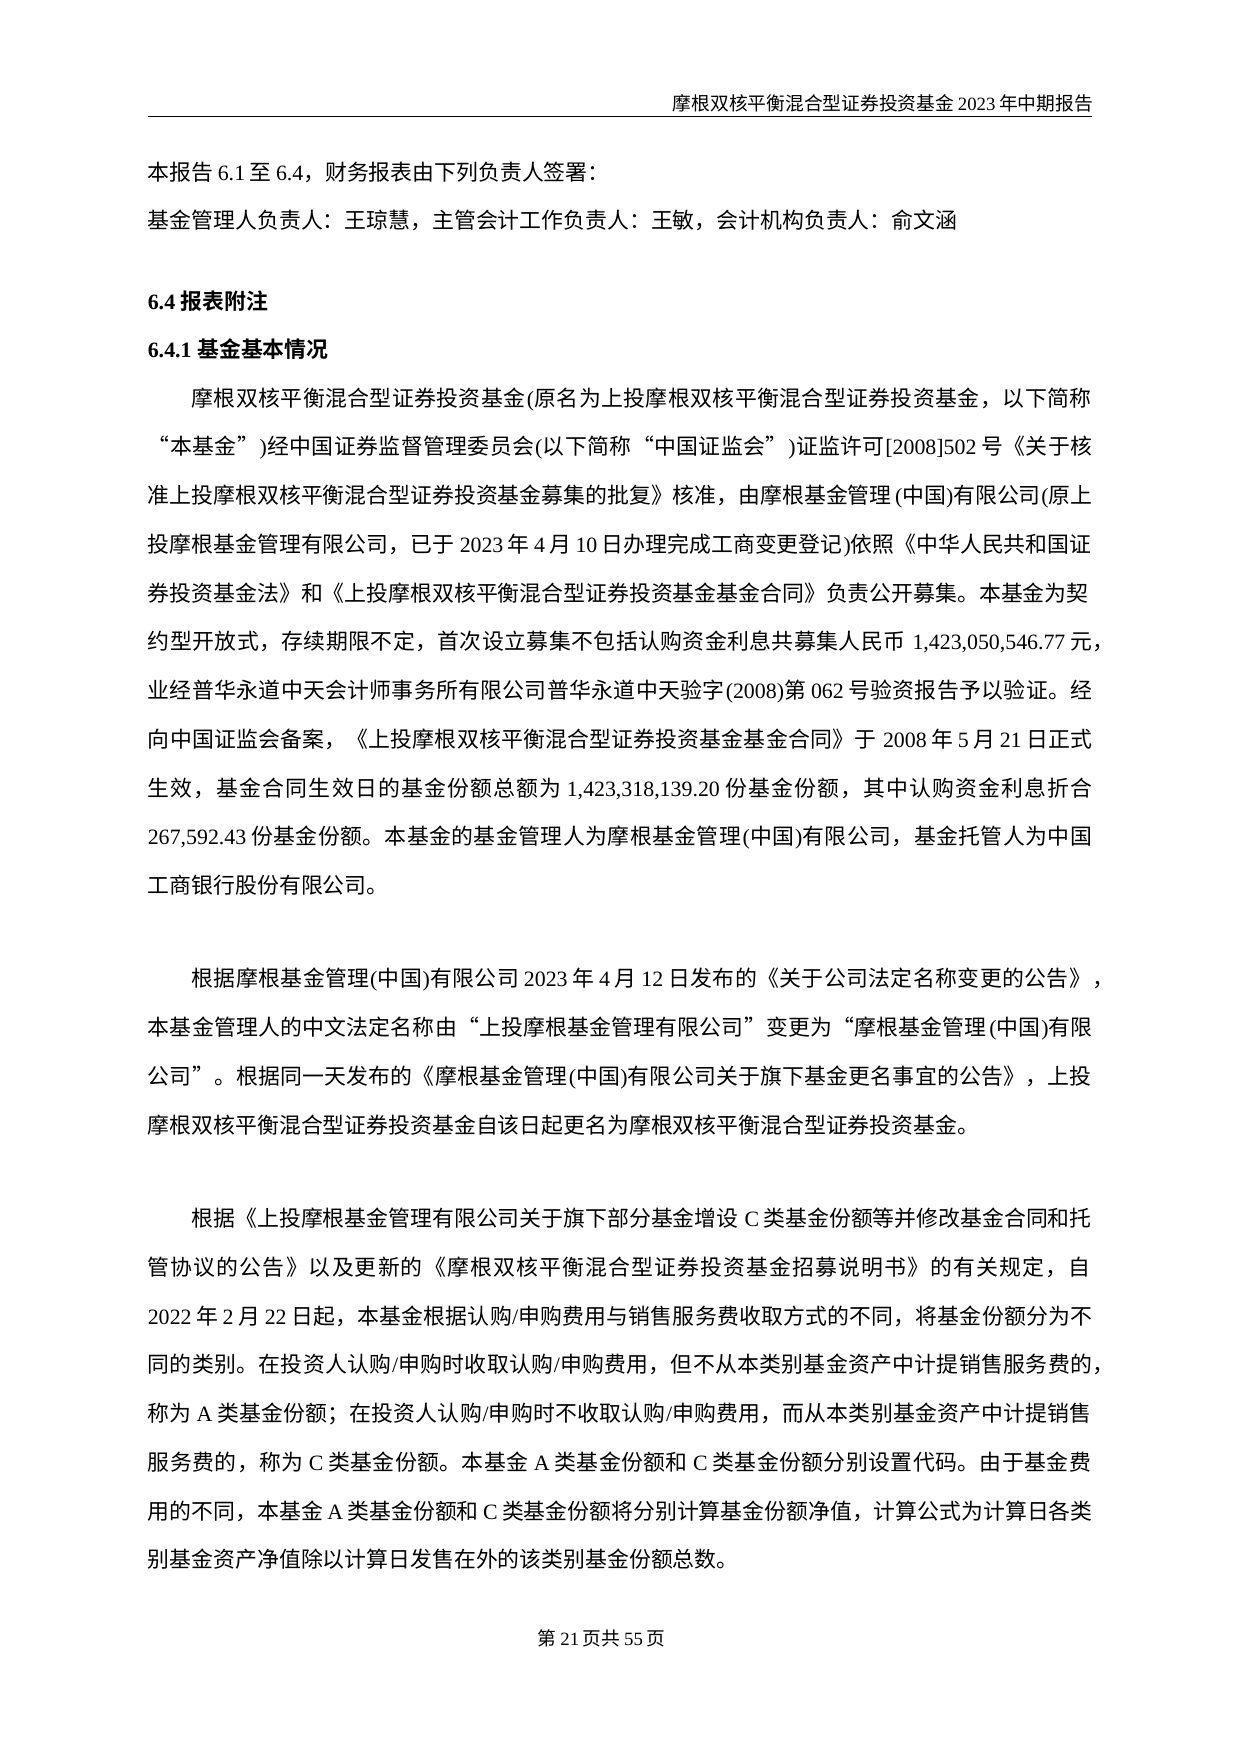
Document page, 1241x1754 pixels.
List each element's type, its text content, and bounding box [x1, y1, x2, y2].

text 根据摩根基金管理(中国)有限公司2023年4月12日发布的《关于公司法定名称变更的公告》，本基金管理人的中文法定名称由“上投摩根基金管理有限公司”变更为“摩根基金管理(中国)有限公司”。根据同一天发布的《摩根基金管理(中国)有限公司关于旗下基金更名事宜的公告》，上投摩根双核平衡混合型证券投资基金自该日起更名为摩根双核平衡混合型证券投资基金。 [148, 961, 1092, 1140]
text 根据《上投摩根基金管理有限公司关于旗下部分基金增设C类基金份额等并修改基金合同和托管协议的公告》以及更新的《摩根双核平衡混合型证券投资基金招募说明书》的有关规定，自2022年2月22日起，本基金根据认购/申购费用与销售服务费收取方式的不同，将基金份额分为不同的类别。在投资人认购/申购时收取认购/申购费用，但不从本类别基金资产中计提销售服务费的，称为A类基金份额；在投资人认购/申购时不收取认购/申购费用，而从本类别基金资产中计提销售服务费的，称为C类基金份额。本基金A类基金份额和C类基金份额分别设置代码。由于基金费用的不同，本基金A类基金份额和C类基金份额将分别计算基金份额净值，计算公式为计算日各类别基金资产净值除以计算日发售在外的该类别基金份额总数。 [148, 1201, 1092, 1574]
subtitle 6.4 报表附注 [148, 283, 1092, 316]
text 摩根双核平衡混合型证券投资基金(原名为上投摩根双核平衡混合型证券投资基金，以下简称“本基金”)经中国证券监督管理委员会(以下简称“中国证监会”)证监许可[2008]502号《关于核准上投摩根双核平衡混合型证券投资基金募集的批复》核准，由摩根基金管理(中国)有限公司(原上投摩根基金管理有限公司，已于2023年4月10日办理完成工商变更登记)依照《中华人民共和国证券投资基金法》和《上投摩根双核平衡混合型证券投资基金基金合同》负责公开募集。本基金为契约型开放式，存续期限不定，首次设立募集不包括认购资金利息共募集人民币1,423,050,546.77元，业经普华永道中天会计师事务所有限公司普华永道中天验字(2008)第062号验资报告予以验证。经向中国证监会备案，《上投摩根双核平衡混合型证券投资基金基金合同》于2008年5月21日正式生效，基金合同生效日的基金份额总额为1,423,318,139.20份基金份额，其中认购资金利息折合267,592.43份基金份额。本基金的基金管理人为摩根基金管理(中国)有限公司，基金托管人为中国工商银行股份有限公司。 [148, 380, 1092, 900]
text 6.4.1 基金基本情况 [148, 332, 1092, 364]
text 基金管理人负责人：王琼慧，主管会计工作负责人：王敏，会计机构负责人：俞文涵 [148, 203, 1092, 235]
text 本报告6.1至6.4，财务报表由下列负责人签署： [148, 154, 1092, 187]
